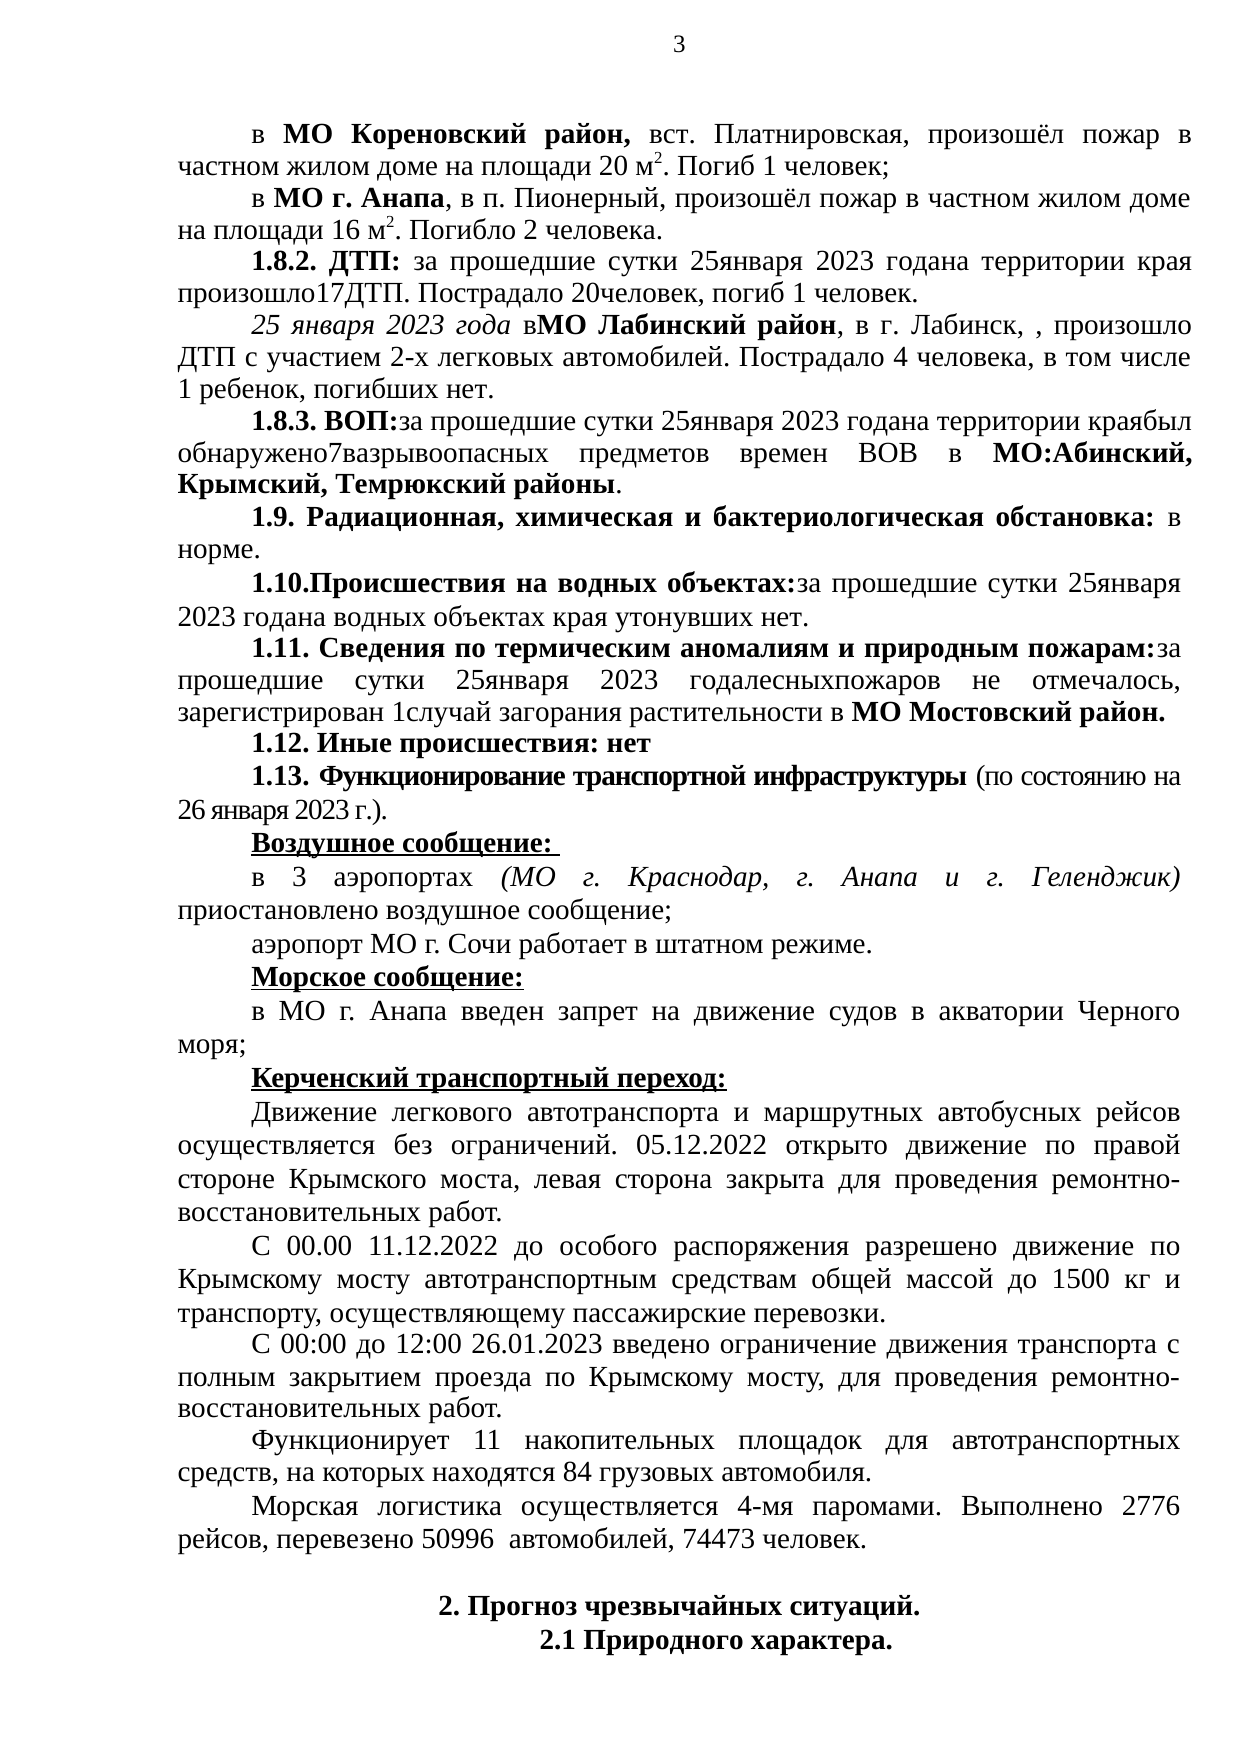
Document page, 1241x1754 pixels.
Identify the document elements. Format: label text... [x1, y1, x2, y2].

text в МО Кореновский район, вст. Платнировская, произошёл пожар в частном жилом доме на площади 20 м2. Погиб 1 человек; [177, 118, 1192, 182]
text Воздушное сообщение: [177, 825, 1181, 859]
text Керченский транспортный переход: [177, 1060, 1181, 1094]
text в 3 аэропортах (МО г. Краснодар, г. Анапа и г. Геленджик) приостановлено воздушное сообщение; [177, 859, 1181, 926]
text С 00.00 11.12.2022 до особого распоряжения разрешено движение по Крымскому мосту автотранспортным средствам общей массой до 1500 кг и транспорту, осуществляющему пассажирские перевозки. [177, 1228, 1181, 1328]
text в МО г. Анапа, в п. Пионерный, произошёл пожар в частном жилом доме на площади 16 м2. Погибло 2 человека. [177, 182, 1192, 245]
text 2.1 Природного характера. [177, 1622, 1181, 1655]
text в МО г. Анапа введен запрет на движение судов в акватории Черного моря; [177, 993, 1181, 1060]
text Морская логистика осуществляется 4-мя паромами. Выполнено 2776 рейсов, перевезено 50996 автомобилей, 74473 человек. [177, 1488, 1181, 1555]
text 1.8.2. ДТП: за прошедшие сутки 25января 2023 годана территории края произошло17ДТП. Пострадало 20человек, погиб 1 человек. [177, 245, 1192, 309]
text Морское сообщение: [177, 959, 1181, 993]
text аэропорт МО г. Сочи работает в штатном режиме. [177, 926, 1181, 959]
text 1.11. Сведения по термическим аномалиям и природным пожарам:за прошедшие сутки 25января 2023 годалесныхпожаров не отмечалось, зарегистрирован 1случай загорания растительности в МО Мостовский район. [177, 632, 1181, 728]
text Функционирует 11 накопительных площадок для автотранспортных средств, на которых находятся 84 грузовых автомобиля. [177, 1424, 1181, 1488]
text Движение легкового автотранспорта и маршрутных автобусных рейсов осуществляется без ограничений. 05.12.2022 открыто движение по правой стороне Крымского моста, левая сторона закрыта для проведения ремонтно-восстановительных работ. [177, 1094, 1181, 1228]
text 1.9. Радиационная, химическая и бактериологическая обстановка: в норме. [177, 500, 1181, 565]
text 1.13. Функционирование транспортной инфраструктуры (по состоянию на 26 января 2023 г.). [177, 758, 1181, 825]
text 25 января 2023 года вМО Лабинский район, в г. Лабинск, , произошло ДТП с участием 2-х легковых автомобилей. Пострадало 4 человека, в том числе 1 ребенок, погибших нет. [177, 309, 1192, 404]
text 1.10.Происшествия на водных объектах:за прошедшие сутки 25января 2023 годана водных объектах края утонувших нет. [177, 565, 1181, 632]
text С 00:00 до 12:00 26.01.2023 введено ограничение движения транспорта с полным закрытием проезда по Крымскому мосту, для проведения ремонтно-восстановительных работ. [177, 1328, 1181, 1424]
text 2. Прогноз чрезвычайных ситуаций. [177, 1588, 1181, 1622]
text 1.12. Иные происшествия: нет [177, 728, 1181, 758]
text 1.8.3. ВОП:за прошедшие сутки 25января 2023 годана территории краябыл обнаружено7вазрывоопасных предметов времен ВОВ в МО:Абинский, Крымский, Темрюкский районы. [177, 404, 1192, 500]
